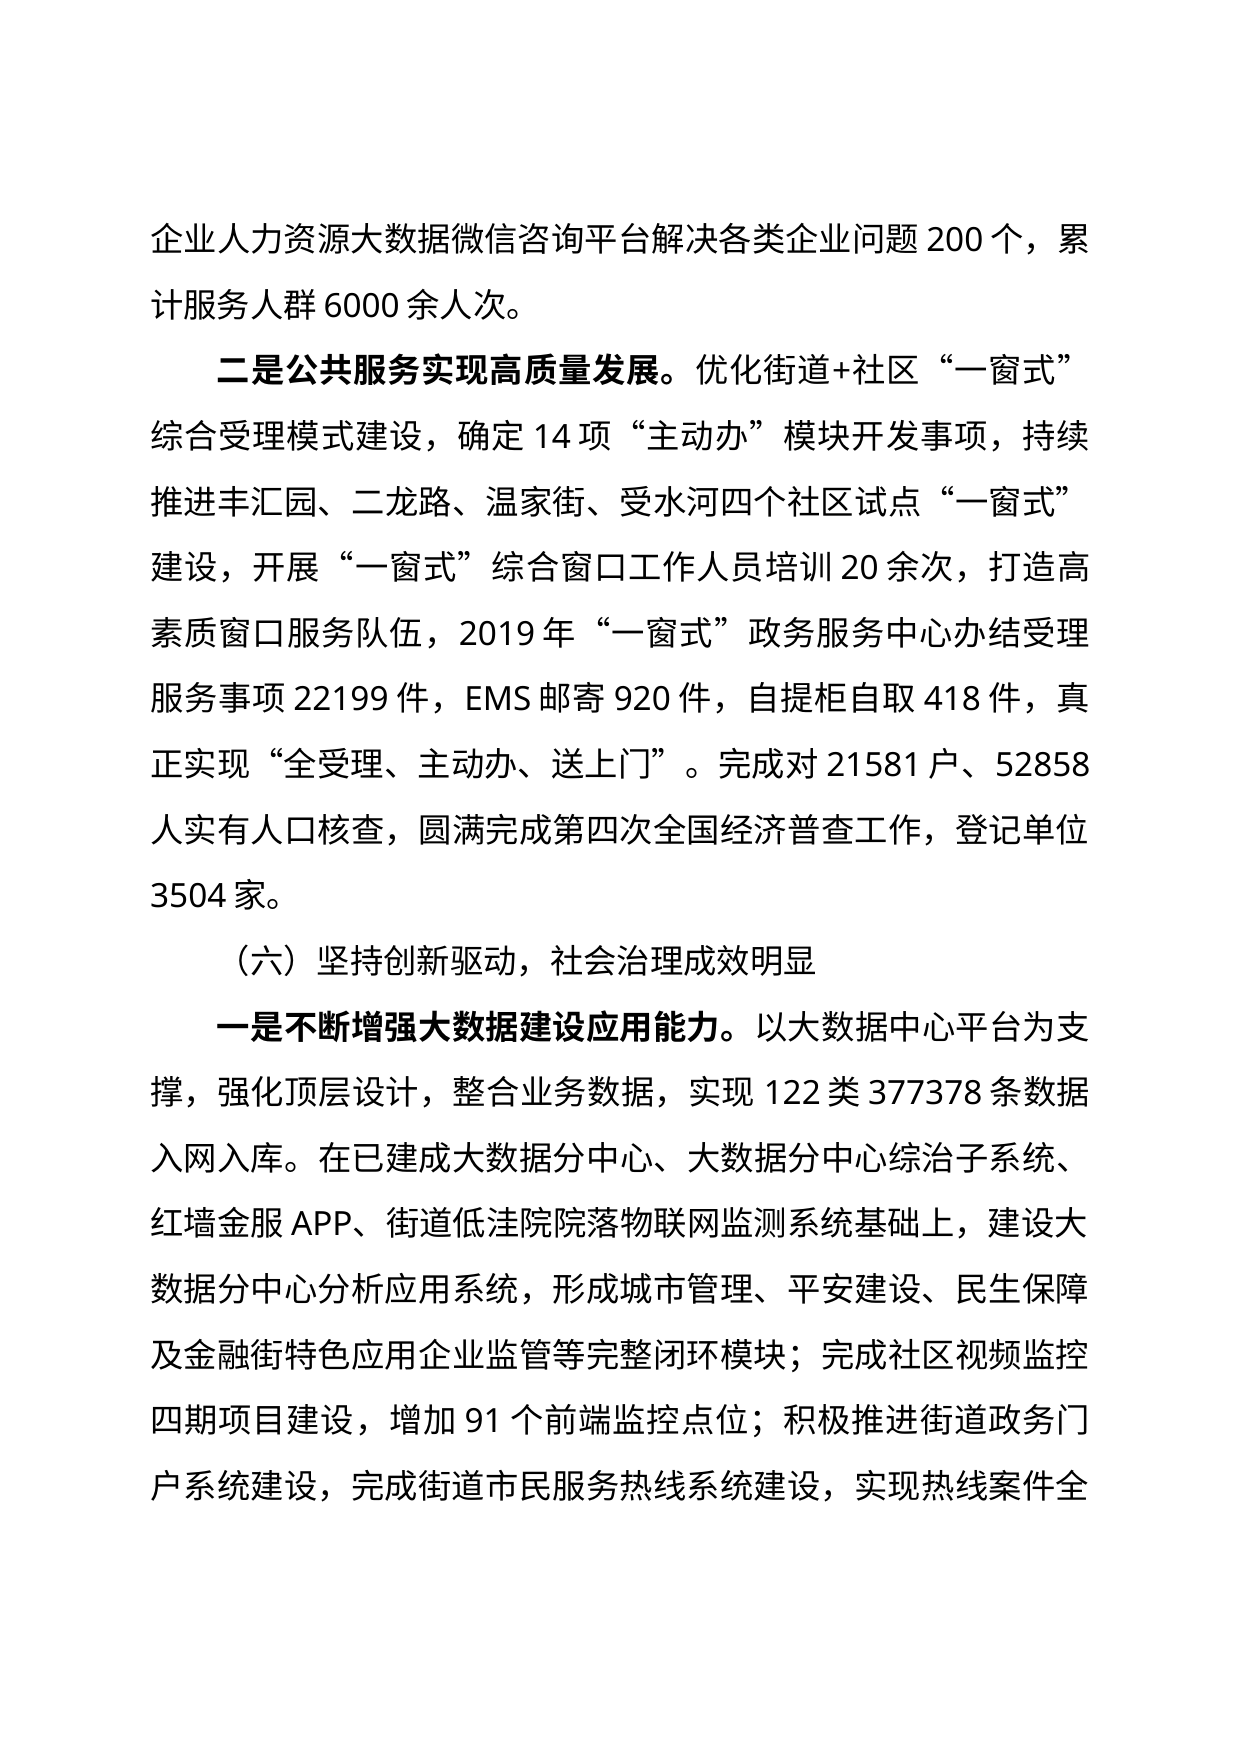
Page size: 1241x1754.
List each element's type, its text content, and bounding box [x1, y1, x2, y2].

text 二是公共服务实现高质量发展。优化街道+社区“一窗式”综合受理模式建设，确定14项“主动办”模块开发事项，持续推进丰汇园、二龙路、温家街、受水河四个社区试点“一窗式”建设，开展“一窗式”综合窗口工作人员培训20余次，打造高素质窗口服务队伍，2019年“一窗式”政务服务中心办结受理服务事项22199件，EMS邮寄920件，自提柜自取418件，真正实现“全受理、主动办、送上门”。完成对21581户、52858人实有人口核查，圆满完成第四次全国经济普查工作，登记单位3504家。 [150, 336, 1090, 926]
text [150, 204, 1090, 336]
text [150, 992, 1090, 1517]
text （六）坚持创新驱动，社会治理成效明显 [150, 926, 1090, 992]
